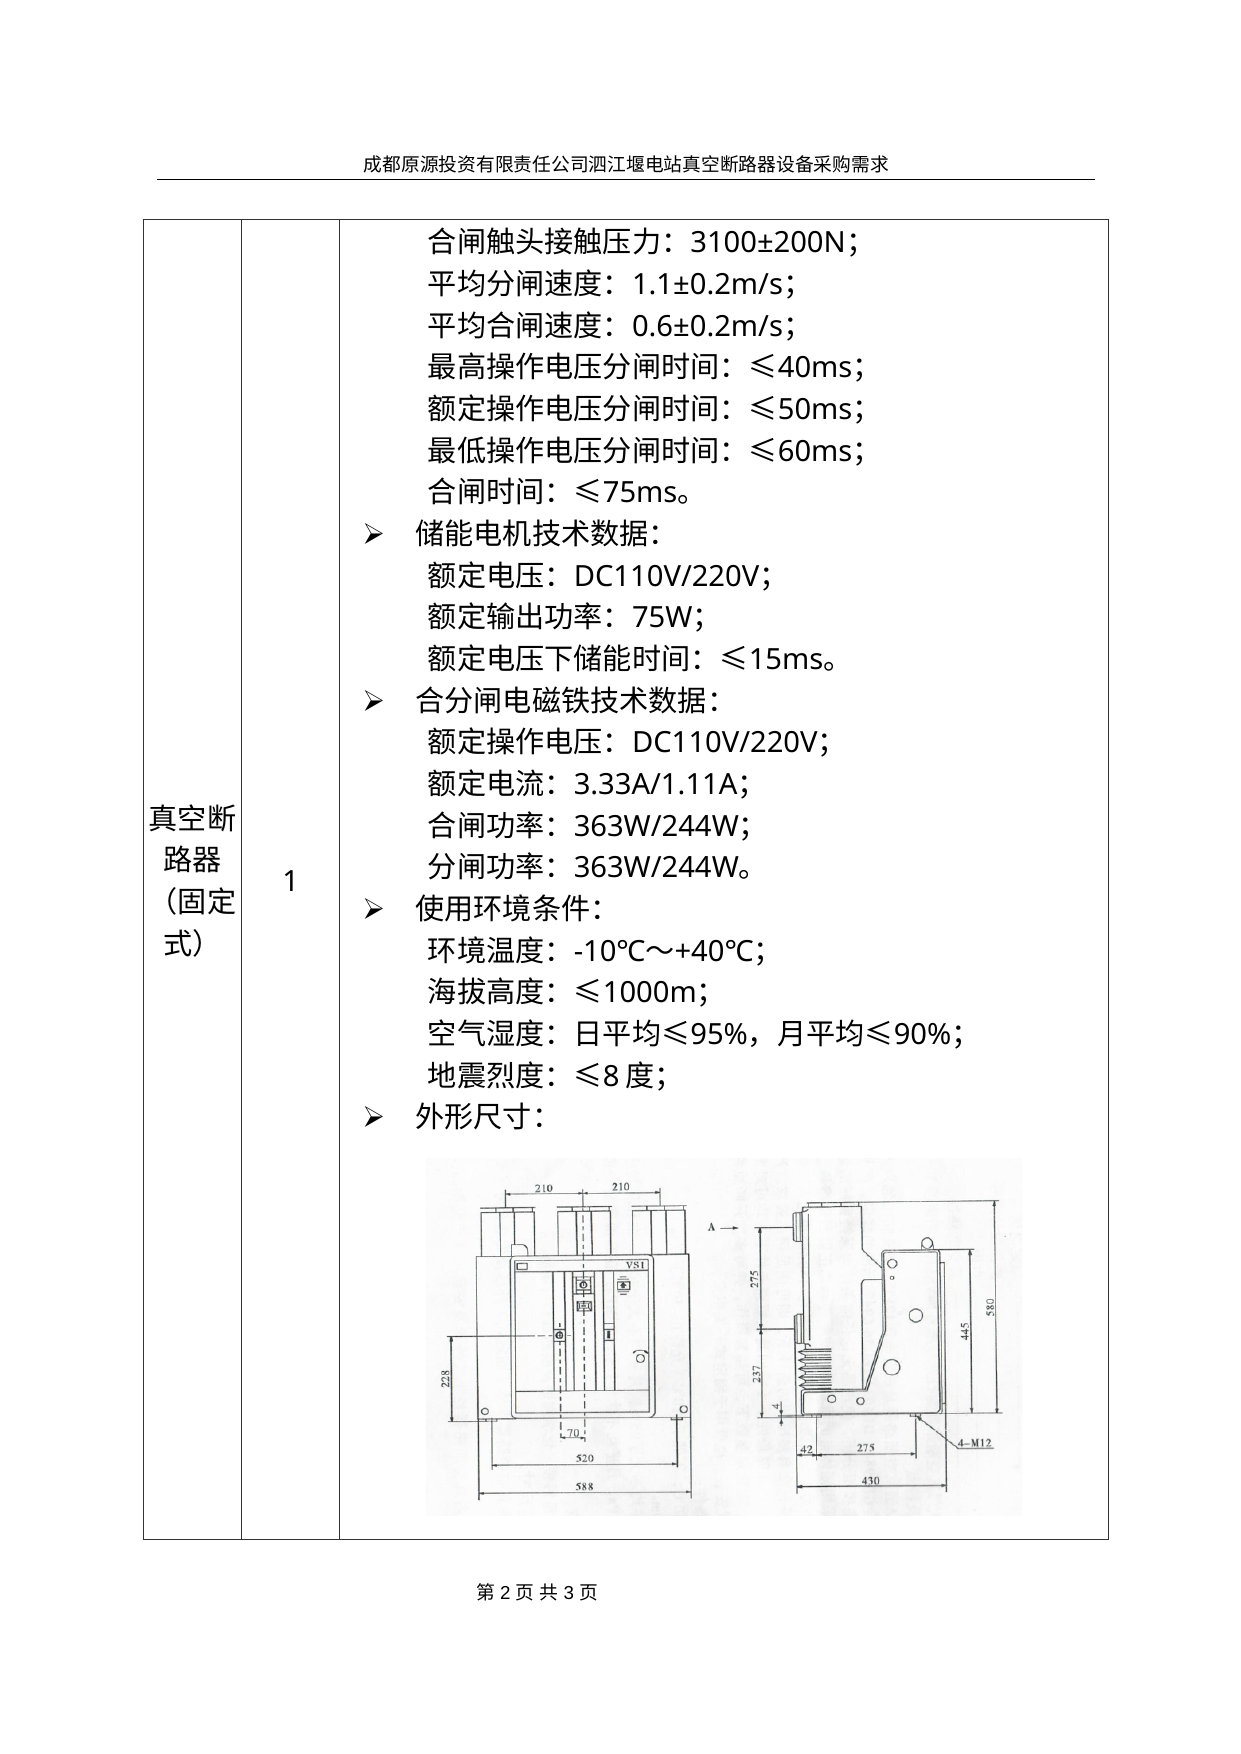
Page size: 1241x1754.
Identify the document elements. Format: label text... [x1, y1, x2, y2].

table_cell 1 [242, 220, 339, 1538]
picture [426, 1158, 1023, 1516]
table_cell 合闸触头接触压力：3100±200N； 平均分闸速度：1.1±0.2m/s； 平均合闸速度：0.6±0.2m/s； 最高操作电压分闸时间：≤40ms； 额定操作电压分闸时间：≤50ms； 最低操作电压分闸时间：≤60ms； 合闸时间：≤75ms。 储能电机技术数据： 额定电压：DC110V/220V； 额定输出功率：75W； 额定电压下储能时间：≤15ms。 合分闸电磁铁技术数据： 额定操作电压：DC110V/220V； 额定电流：3.33A/1.11A； 合闸功率：363W/244W； 分闸功率：363W/244W。 使用环境条件： 环境温度：-10℃～+40℃； 海拔高度：≤1000m； 空气湿度：日平均≤95%，月平均≤90%； 地震烈度：≤8度； 外形尺寸： [340, 220, 1108, 1538]
table_cell 真空断路器（固定式） [144, 220, 241, 1538]
